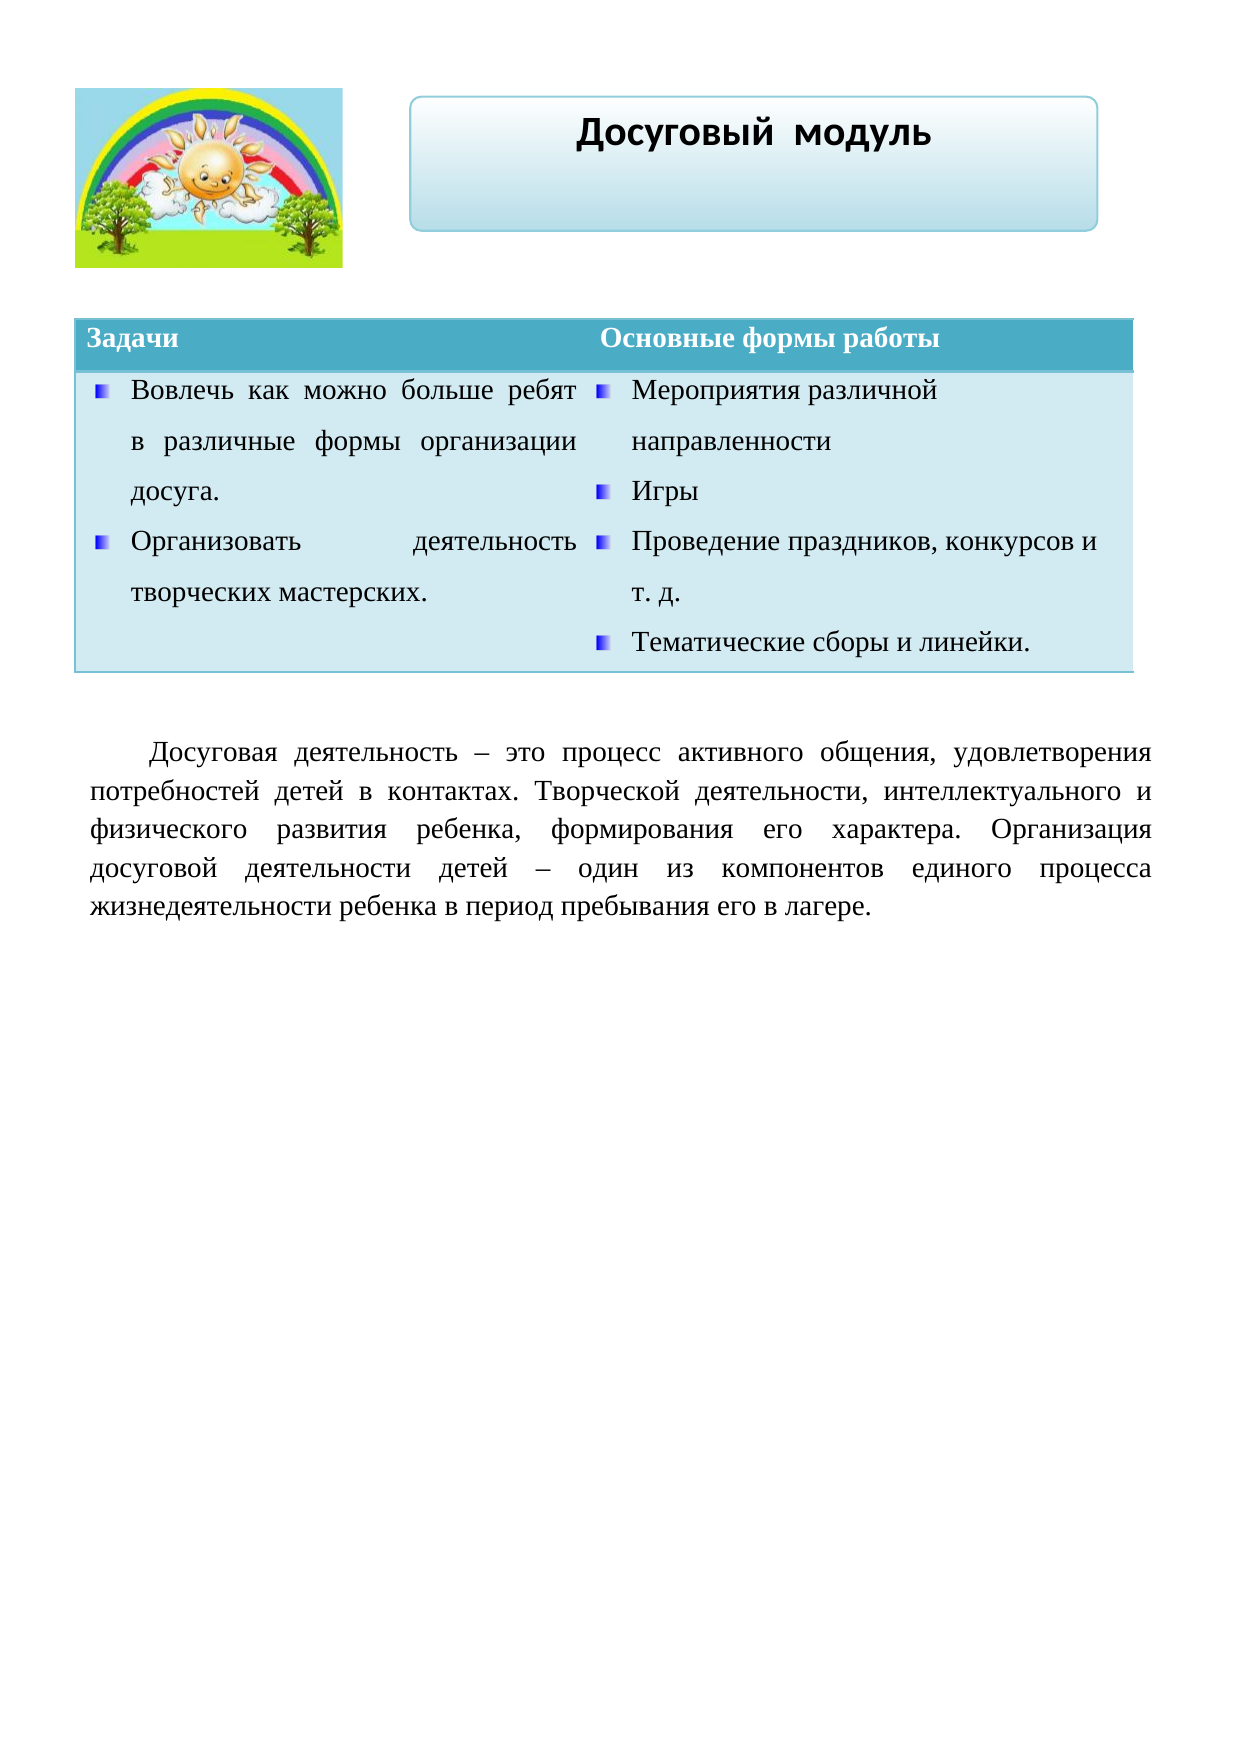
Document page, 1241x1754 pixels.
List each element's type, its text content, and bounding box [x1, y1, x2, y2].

table_cell Вовлечь как можно больше ребят в различные формы организации досуга. Организовать деятельность творческих мастерских. [76, 373, 588, 671]
picture [75, 88, 343, 268]
text Досуговая деятельность – это процесс активного общения, удовлетворения потребностей детей в контактах. Творческой деятельности, интеллектуального и физического развития ребенка, формирования его характера. Организация досуговой деятельности детей – один из компонентов единого процесса жизнедеятельности ребенка в период пребывания его в лагере. [90, 734, 1153, 922]
picture [94, 383, 111, 400]
picture [595, 534, 612, 551]
table_header Основные формы работы [588, 320, 1133, 370]
table_cell Мероприятия различной направленности Игры Проведение праздников, конкурсов и т. д. Тематические сборы и линейки. [588, 373, 1133, 671]
picture [595, 483, 612, 501]
picture [595, 383, 612, 400]
picture [94, 534, 111, 551]
table_header Задачи [76, 320, 588, 370]
picture [595, 634, 612, 652]
